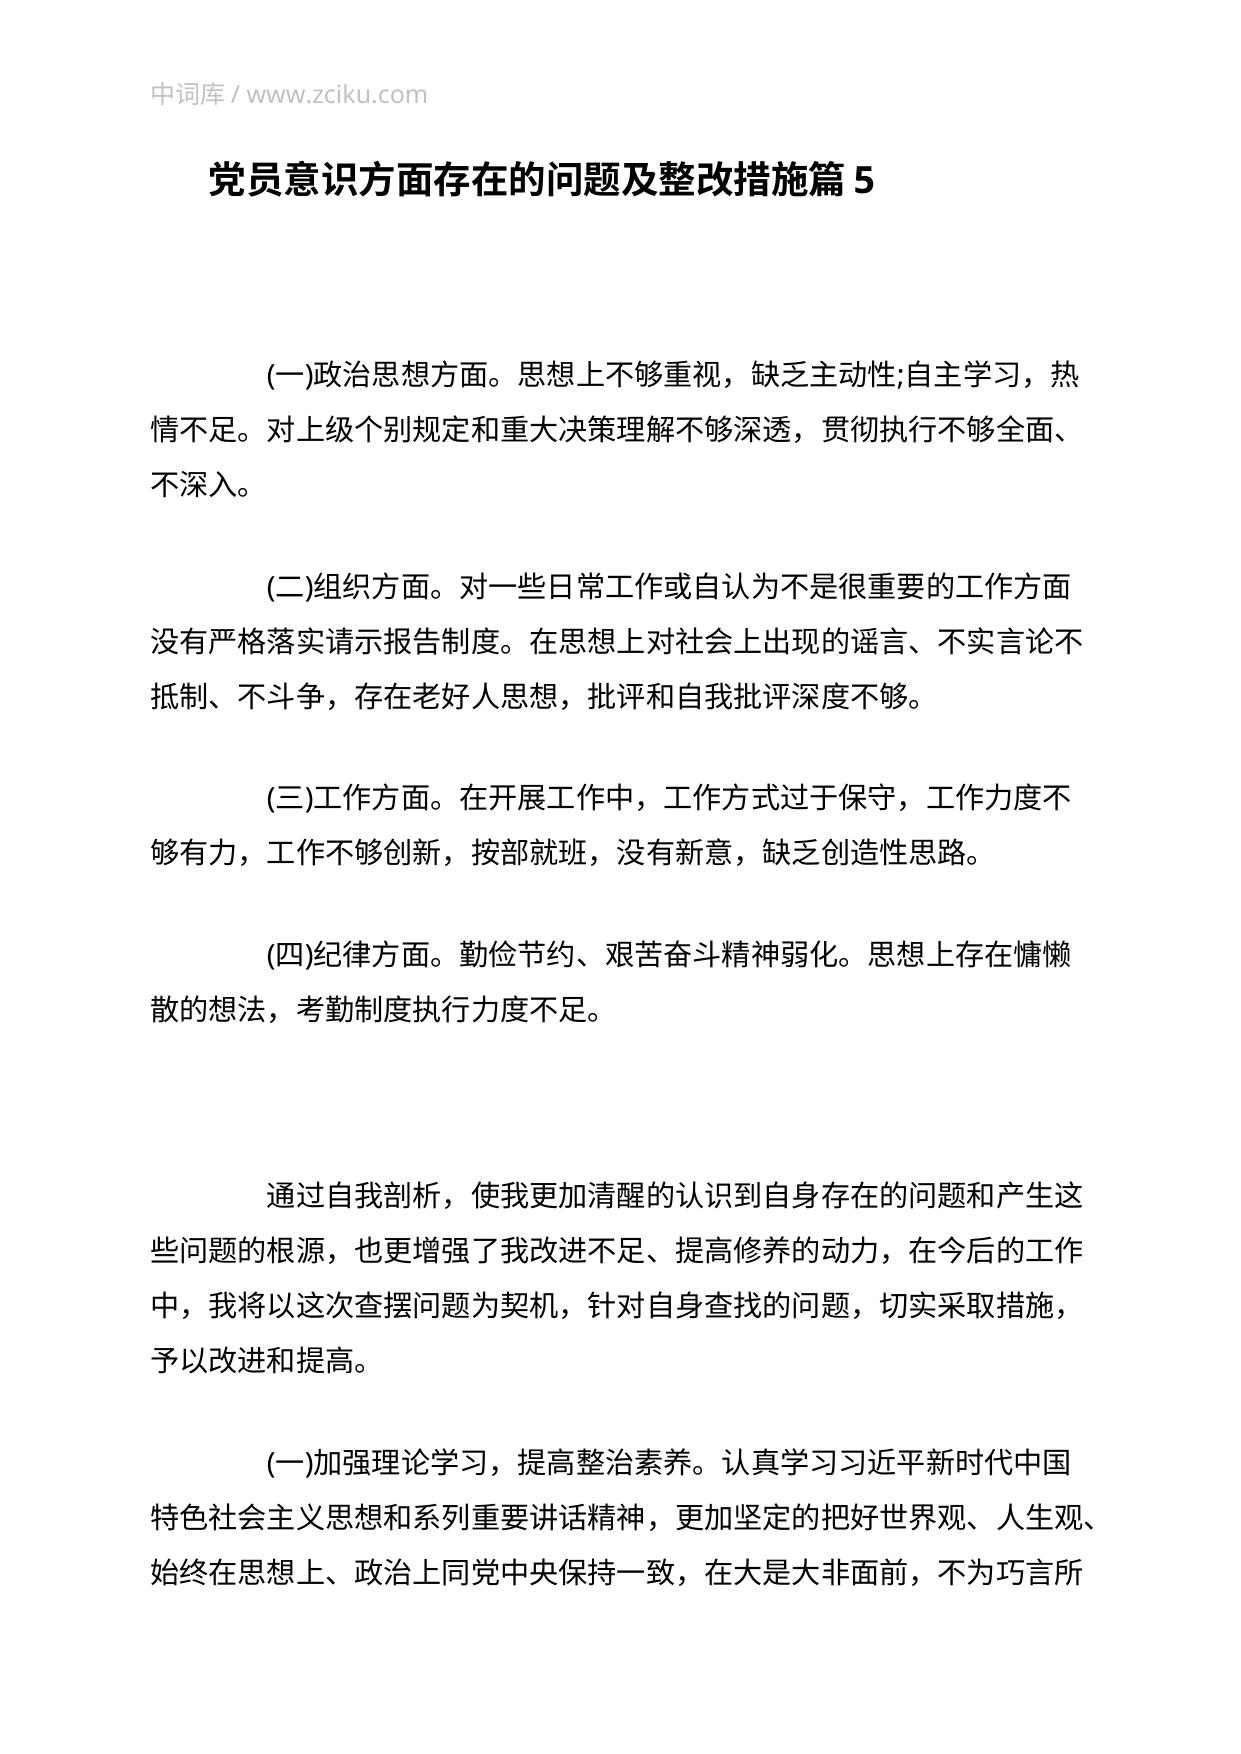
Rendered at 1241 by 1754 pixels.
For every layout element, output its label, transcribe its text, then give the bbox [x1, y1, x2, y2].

text (四)纪律方面。勤俭节约、艰苦奋斗精神弱化。思想上存在慵懒散的想法，考勤制度执行力度不足。 [150, 932, 1090, 1029]
text 通过自我剖析，使我更加清醒的认识到自身存在的问题和产生这些问题的根源，也更增强了我改进不足、提高修养的动力，在今后的工作中，我将以这次查摆问题为契机，针对自身查找的问题，切实采取措施，予以改进和提高。 [150, 1173, 1090, 1380]
text (二)组织方面。对一些日常工作或自认为不是很重要的工作方面没有严格落实请示报告制度。在思想上对社会上出现的谣言、不实言论不抵制、不斗争，存在老好人思想，批评和自我批评深度不够。 [150, 563, 1090, 716]
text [150, 1439, 1090, 1591]
text 党员意识方面存在的问题及整改措施篇5 [150, 150, 1090, 204]
text (一)政治思想方面。思想上不够重视，缺乏主动性;自主学习，热情不足。对上级个别规定和重大决策理解不够深透，贯彻执行不够全面、不深入。 [150, 352, 1090, 504]
text (三)工作方面。在开展工作中，工作方式过于保守，工作力度不够有力，工作不够创新，按部就班，没有新意，缺乏创造性思路。 [150, 775, 1090, 872]
